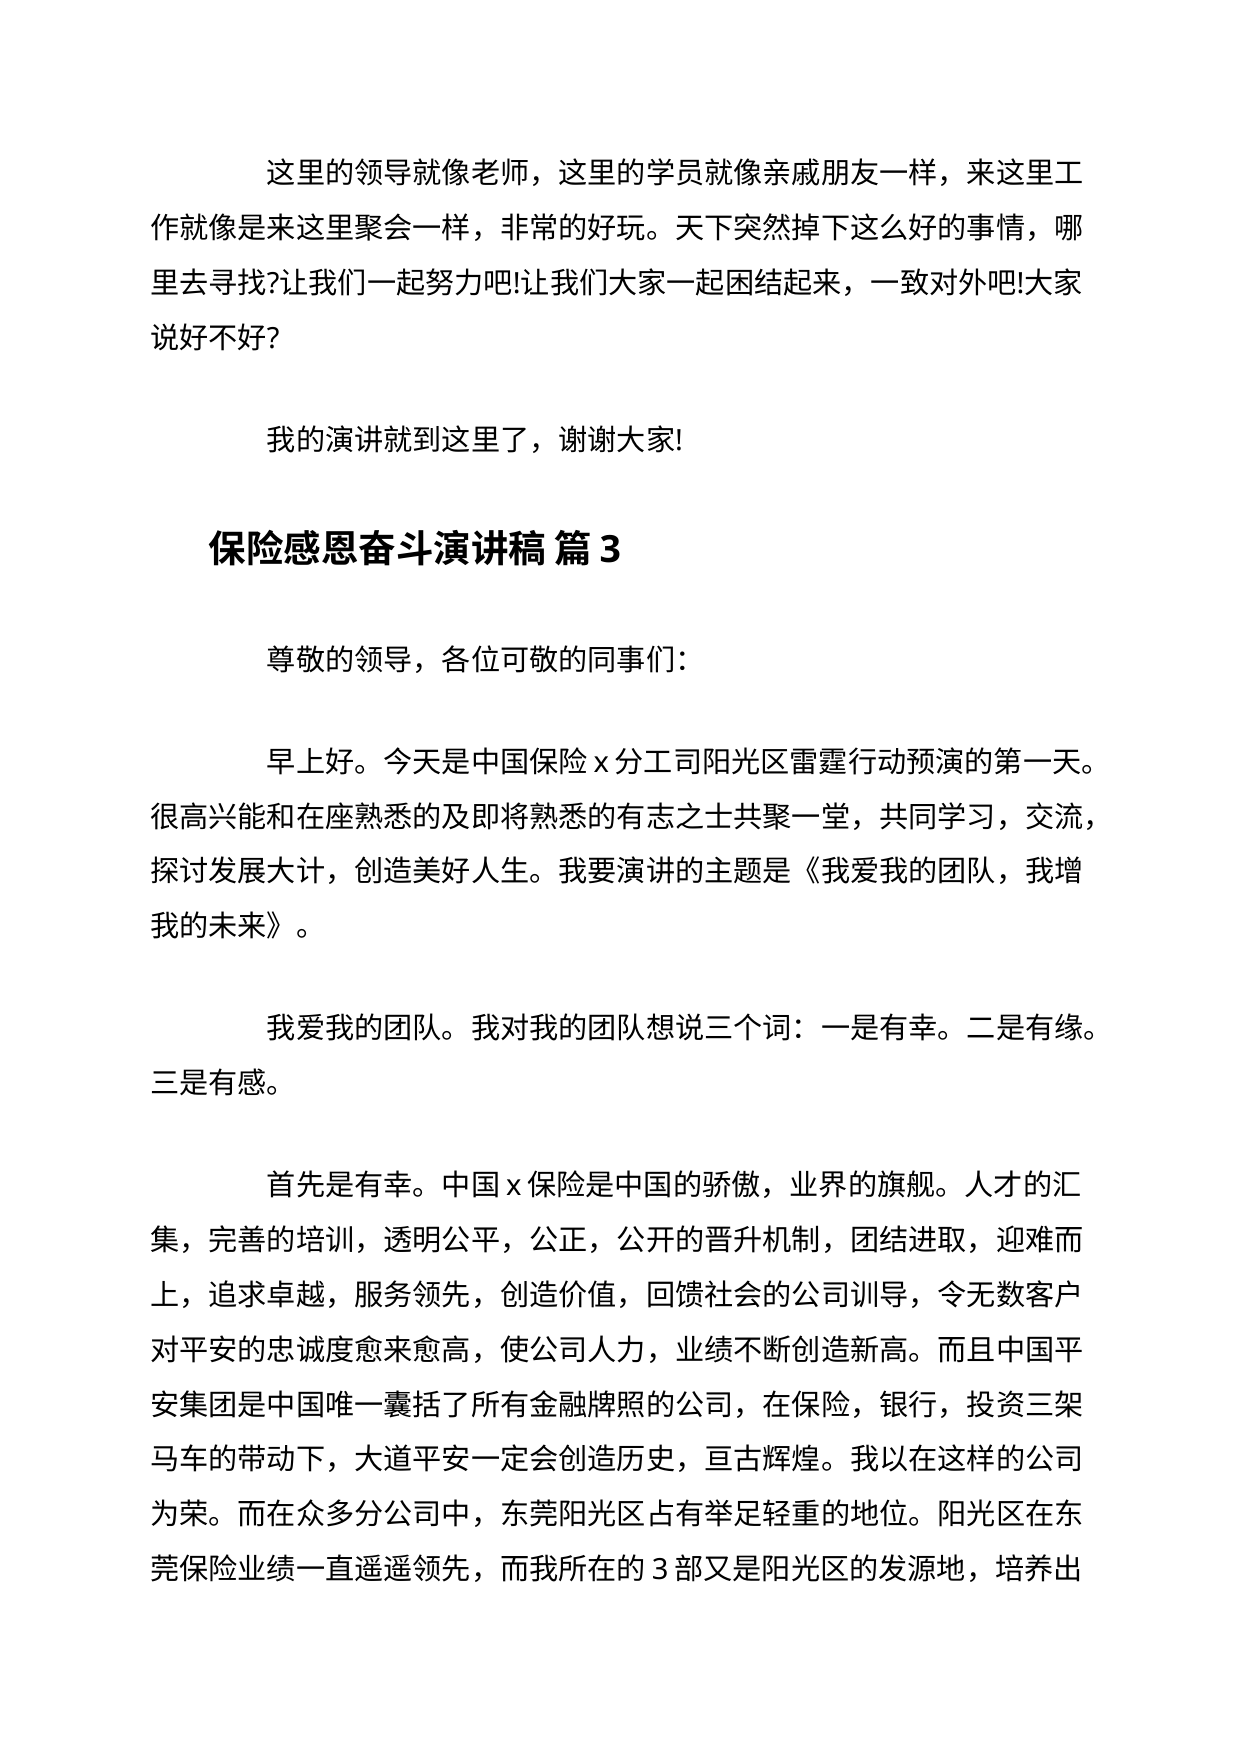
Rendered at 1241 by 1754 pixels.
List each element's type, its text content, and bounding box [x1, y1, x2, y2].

text 早上好。今天是中国保险x分工司阳光区雷霆行动预演的第一天。很高兴能和在座熟悉的及即将熟悉的有志之士共聚一堂，共同学习，交流，探讨发展大计，创造美好人生。我要演讲的主题是《我爱我的团队，我增我的未来》。 [150, 738, 1090, 945]
text 我爱我的团队。我对我的团队想说三个词：一是有幸。二是有缘。三是有感。 [150, 1005, 1090, 1102]
text 保险感恩奋斗演讲稿 篇3 [150, 519, 1090, 573]
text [150, 1161, 1090, 1588]
text 尊敬的领导，各位可敬的同事们： [150, 636, 1090, 679]
text 这里的领导就像老师，这里的学员就像亲戚朋友一样，来这里工作就像是来这里聚会一样，非常的好玩。天下突然掉下这么好的事情，哪里去寻找?让我们一起努力吧!让我们大家一起困结起来，一致对外吧!大家说好不好? [150, 150, 1090, 357]
text 我的演讲就到这里了，谢谢大家! [150, 417, 1090, 459]
